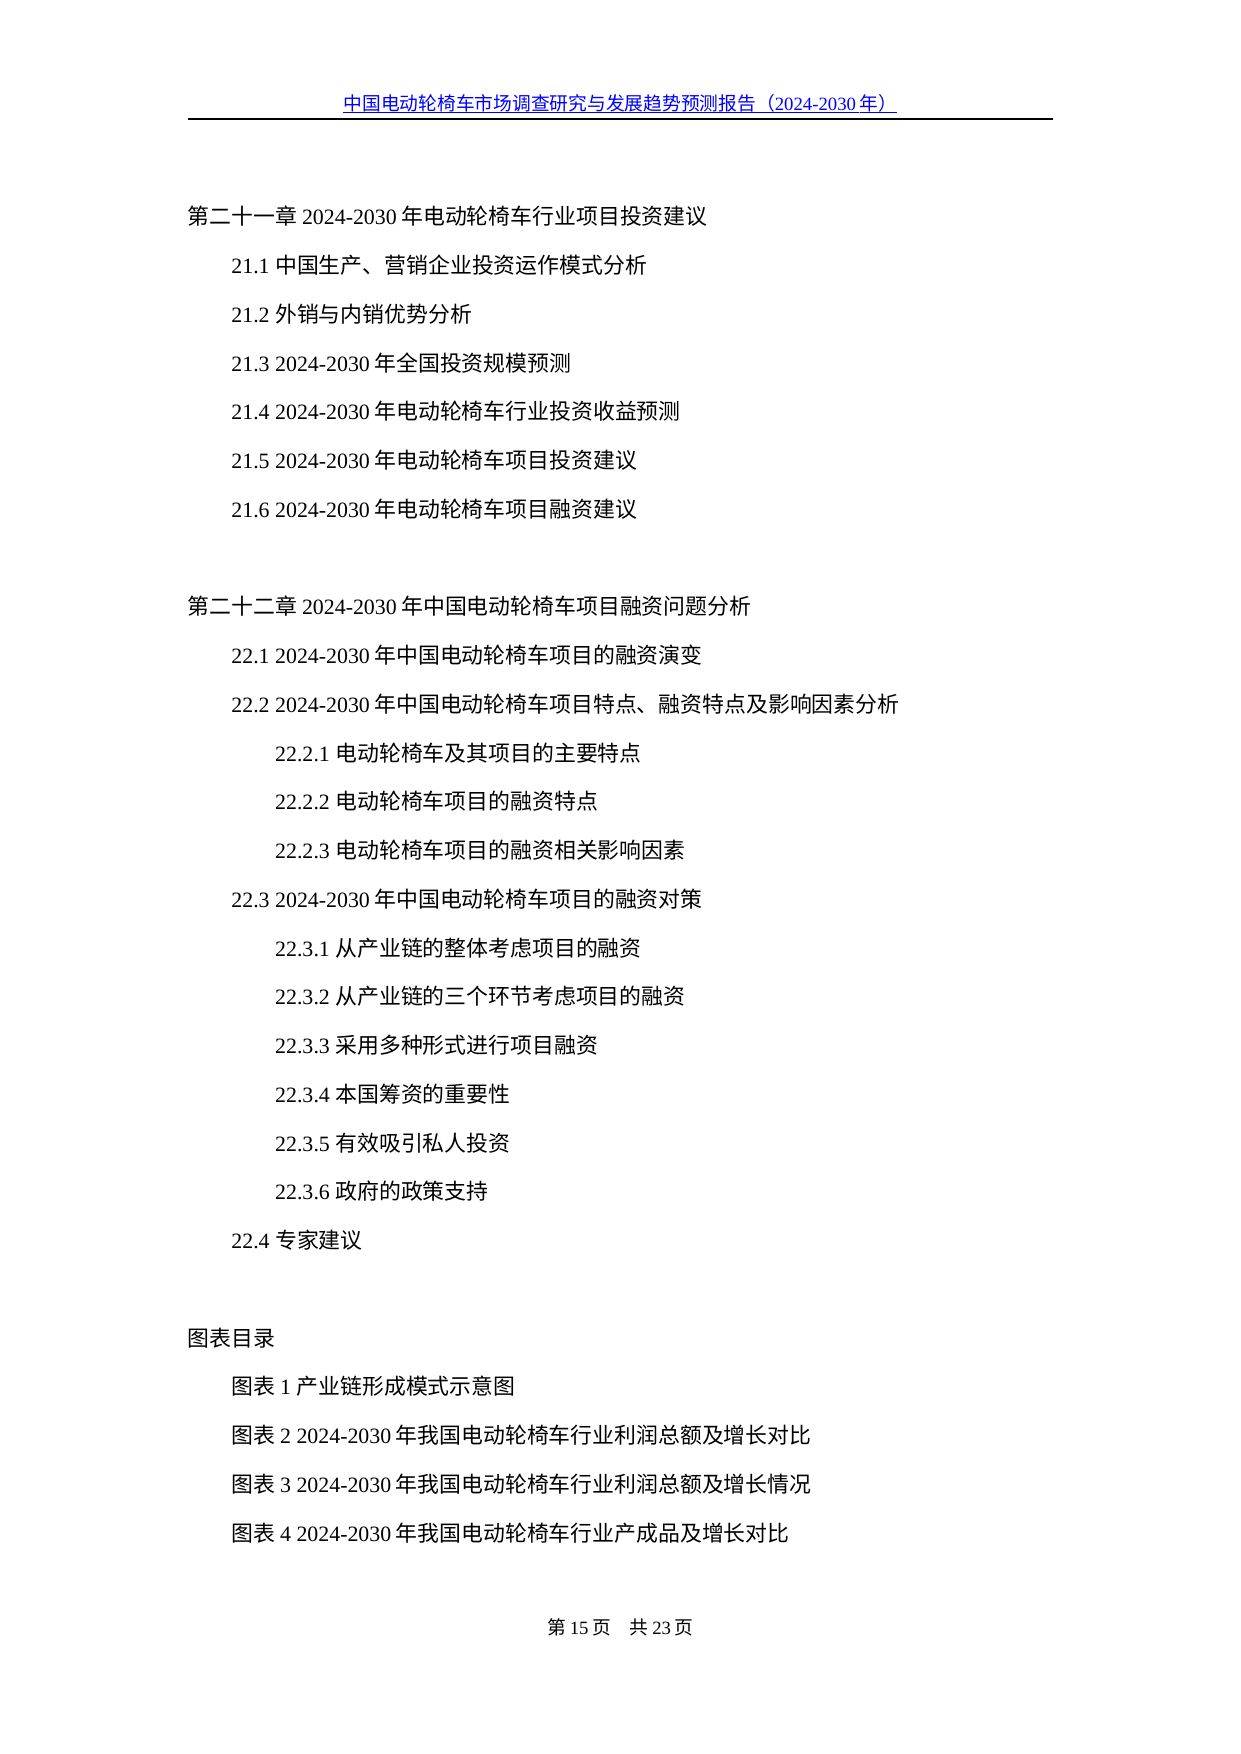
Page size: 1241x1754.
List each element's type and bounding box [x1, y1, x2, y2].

text [187, 150, 1053, 1548]
